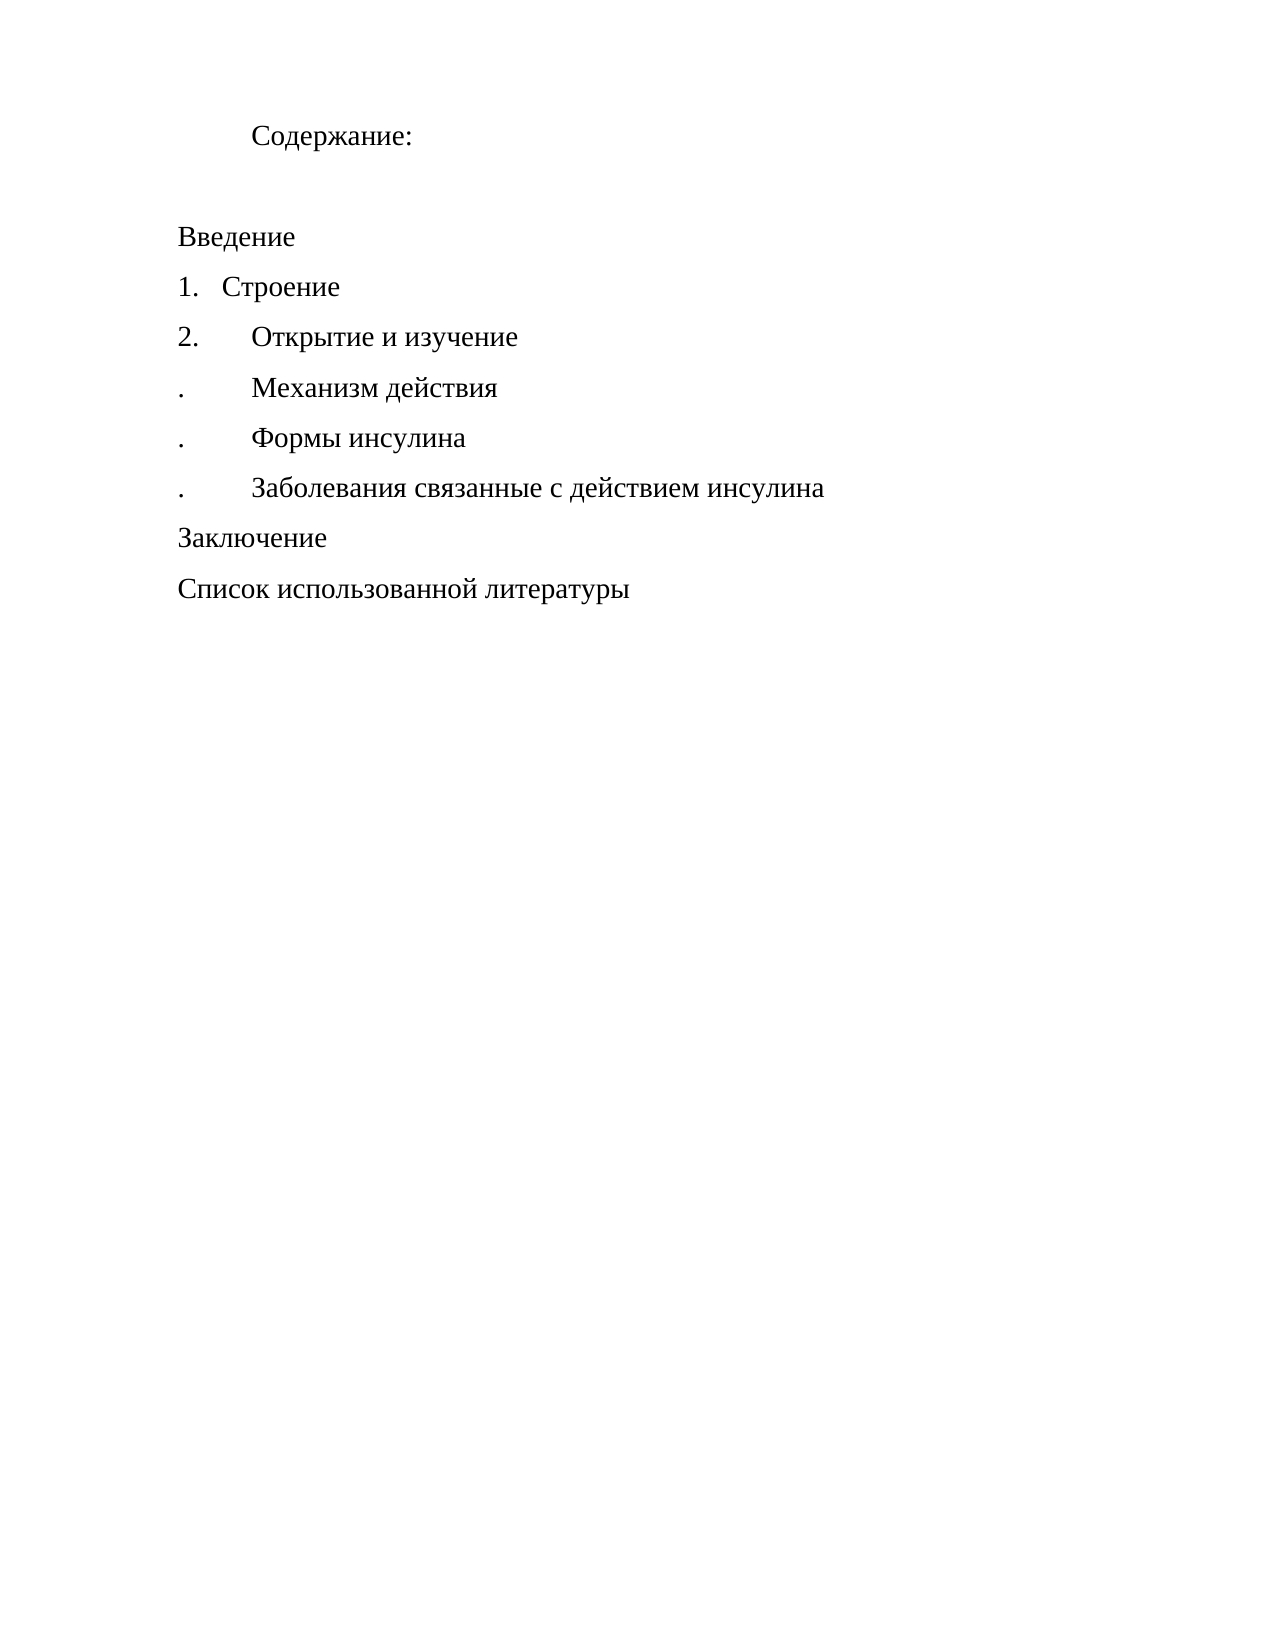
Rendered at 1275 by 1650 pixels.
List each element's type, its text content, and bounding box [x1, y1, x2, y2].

text Введение [177, 219, 1186, 252]
text 1. Строение [177, 269, 1186, 303]
text . Механизм действия [177, 370, 1186, 403]
text Содержание: [177, 118, 1186, 152]
text . Формы инсулина [177, 420, 1186, 453]
text . Заболевания связанные с действием инсулина [177, 470, 1186, 504]
text Заключение [177, 521, 1186, 554]
text Список использованной литературы [177, 571, 1186, 604]
text 2. Открытие и изучение [177, 319, 1186, 353]
